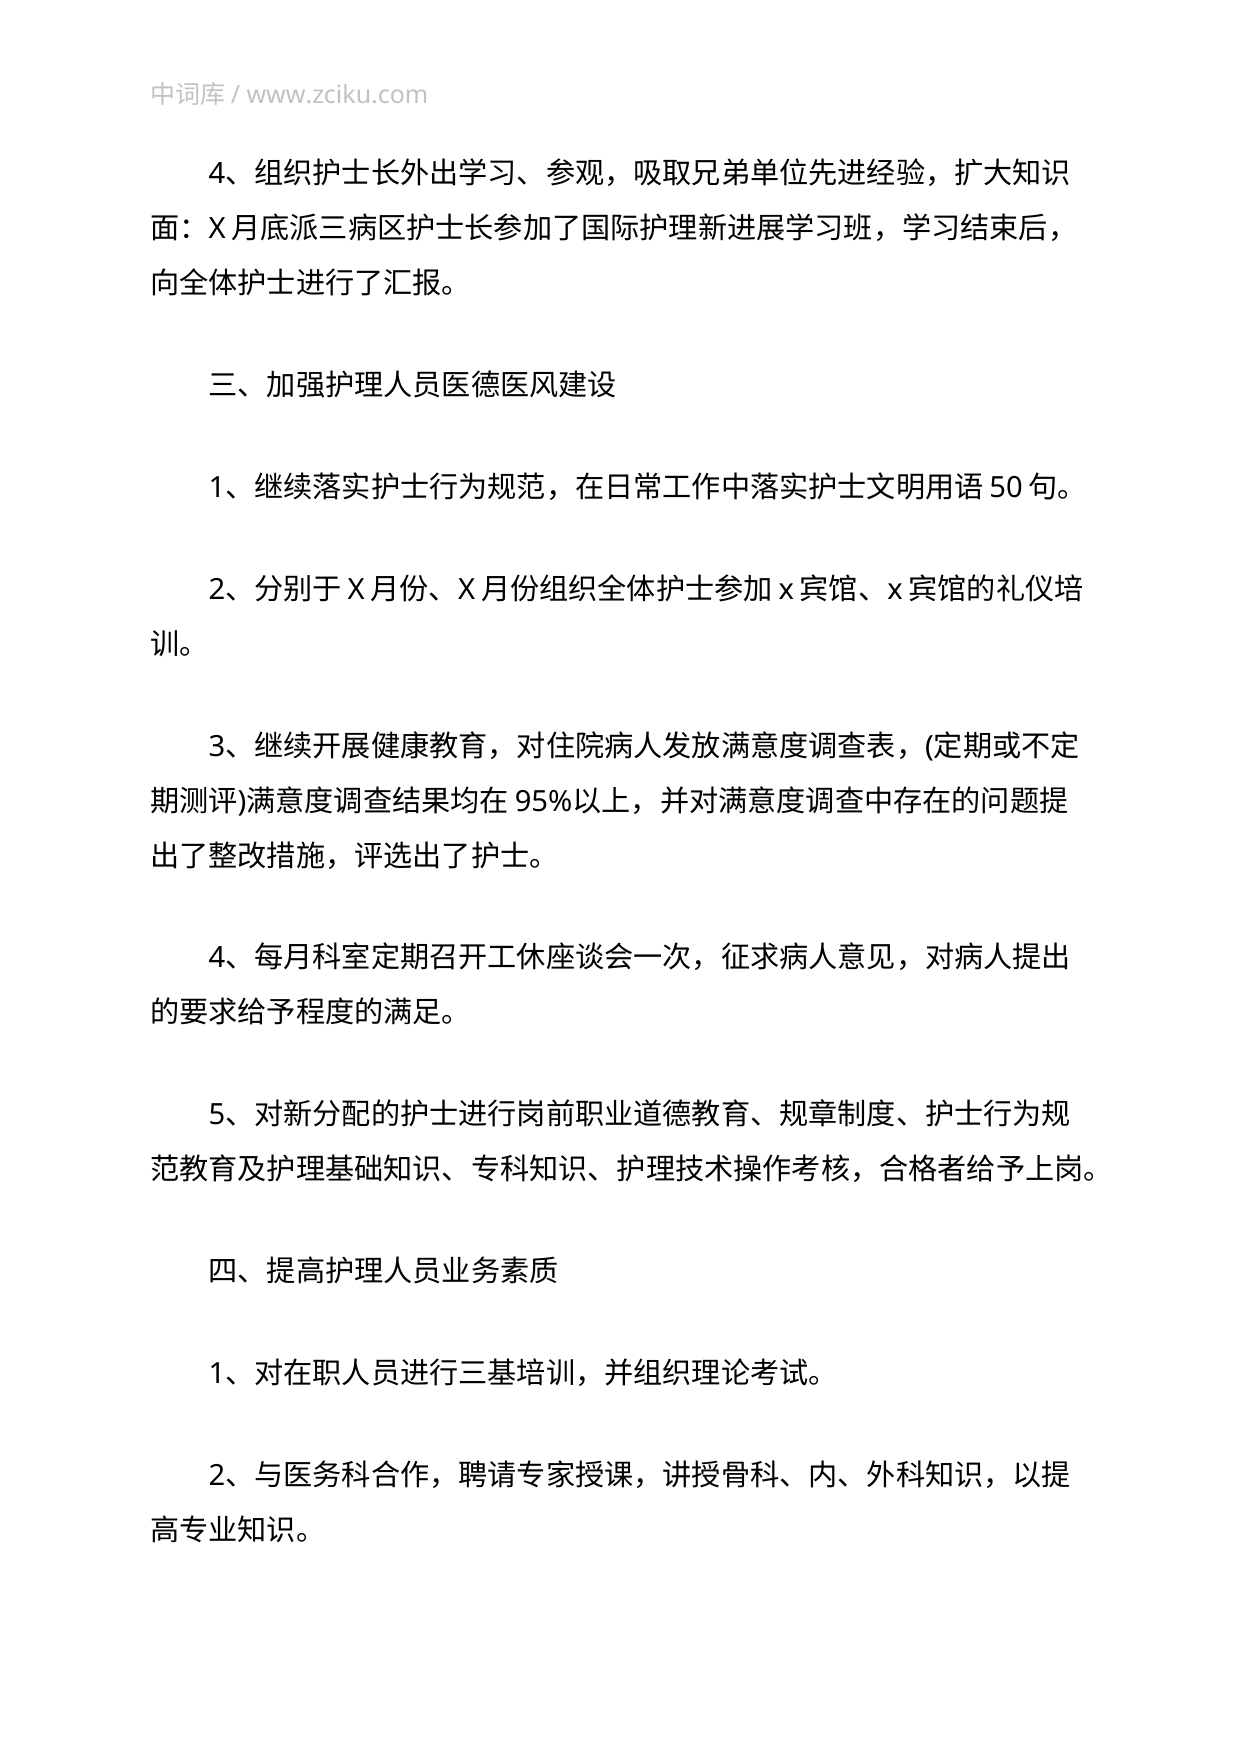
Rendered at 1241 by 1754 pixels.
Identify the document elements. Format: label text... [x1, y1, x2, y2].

text 3、继续开展健康教育，对住院病人发放满意度调查表，(定期或不定期测评)满意度调查结果均在95%以上，并对满意度调查中存在的问题提出了整改措施，评选出了护士。 [150, 722, 1090, 874]
text 三、加强护理人员医德医风建设 [150, 362, 1090, 404]
text 1、对在职人员进行三基培训，并组织理论考试。 [150, 1349, 1090, 1392]
text 4、组织护士长外出学习、参观，吸取兄弟单位先进经验，扩大知识面：X月底派三病区护士长参加了国际护理新进展学习班，学习结束后，向全体护士进行了汇报。 [150, 150, 1090, 302]
text 2、分别于X月份、X月份组织全体护士参加x宾馆、x宾馆的礼仪培训。 [150, 566, 1090, 663]
text 4、每月科室定期召开工休座谈会一次，征求病人意见，对病人提出的要求给予程度的满足。 [150, 934, 1090, 1031]
text 2、与医务科合作，聘请专家授课，讲授骨科、内、外科知识，以提高专业知识。 [150, 1451, 1090, 1549]
text 四、提高护理人员业务素质 [150, 1248, 1090, 1290]
text 5、对新分配的护士进行岗前职业道德教育、规章制度、护士行为规范教育及护理基础知识、专科知识、护理技术操作考核，合格者给予上岗。 [150, 1091, 1090, 1188]
text 1、继续落实护士行为规范，在日常工作中落实护士文明用语50句。 [150, 463, 1090, 506]
